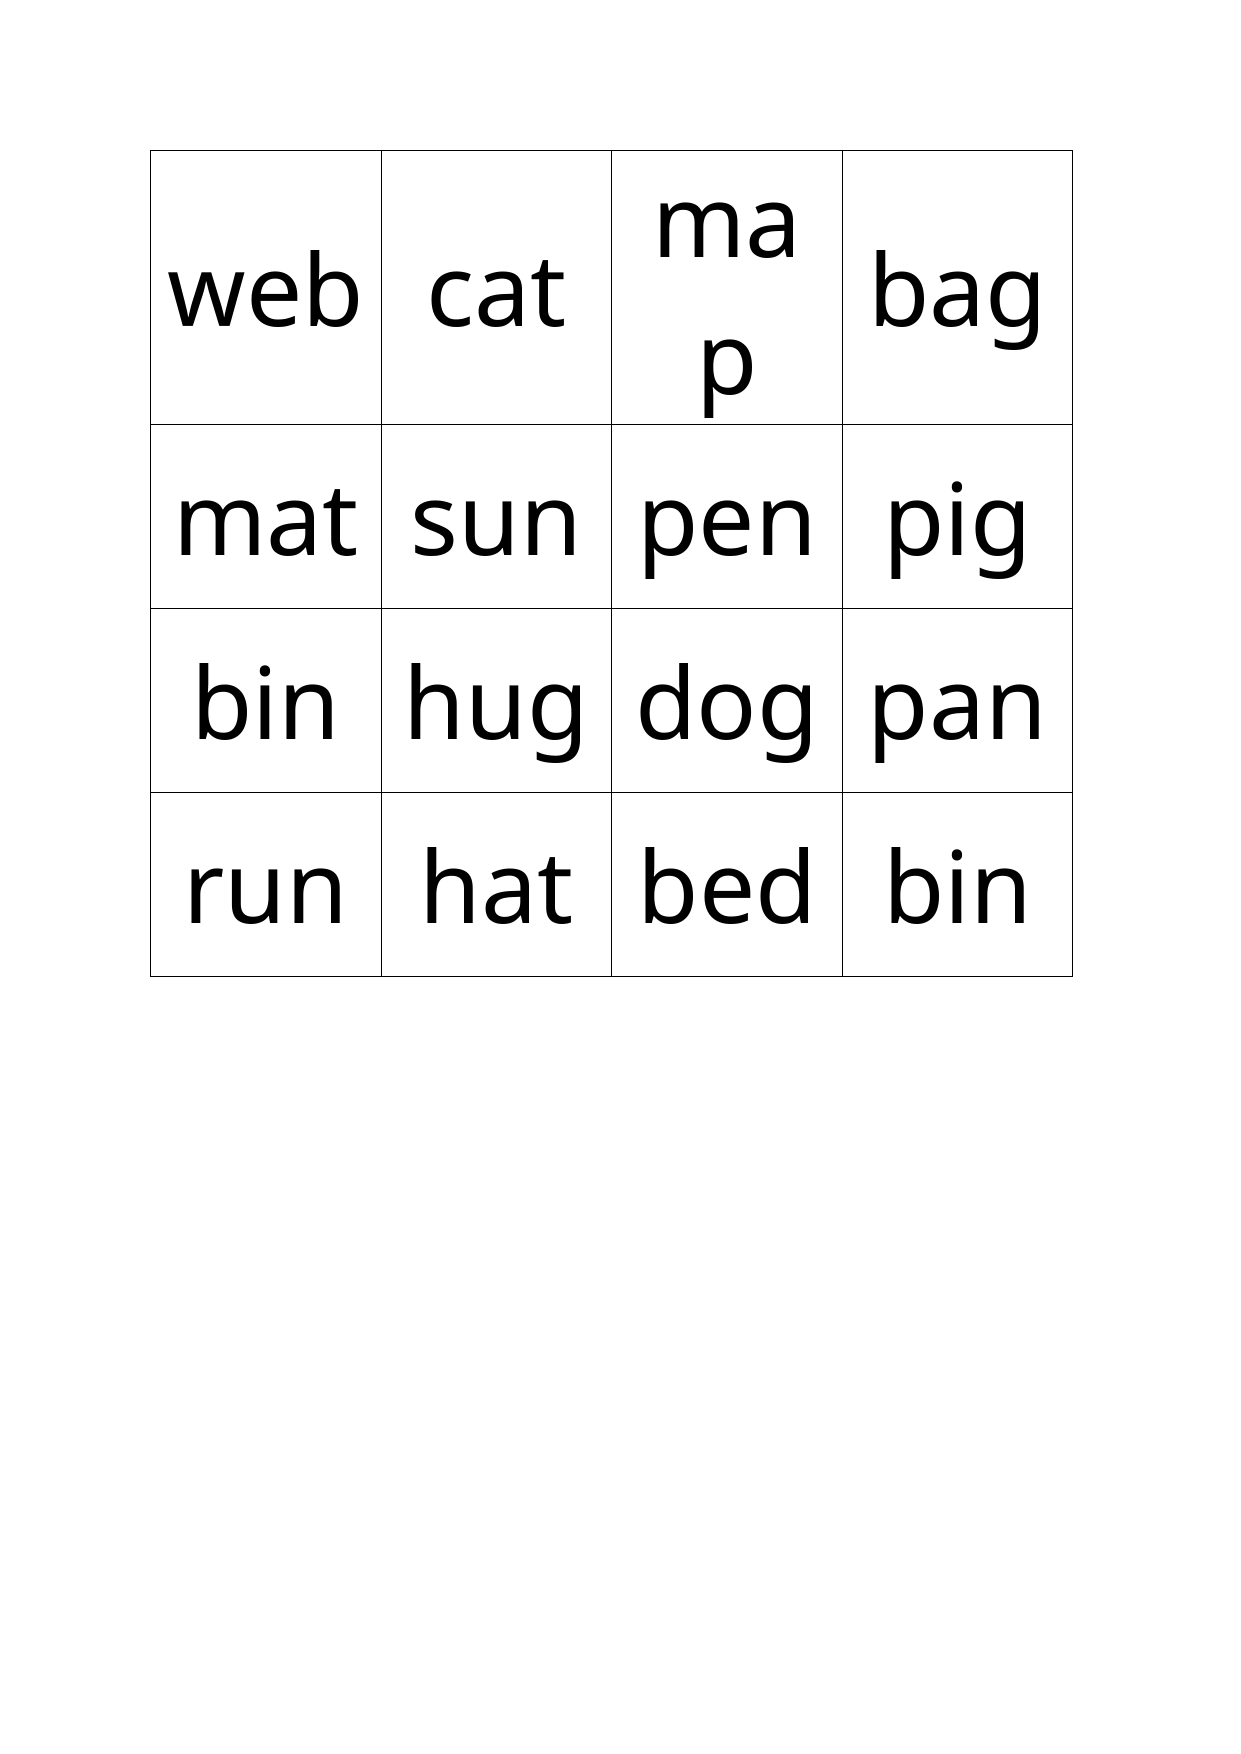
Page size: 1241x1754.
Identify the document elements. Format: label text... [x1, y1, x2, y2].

table_cell hat [382, 793, 611, 976]
table_cell bin [151, 609, 381, 792]
table_cell dog [612, 609, 842, 792]
table_cell bin [843, 793, 1072, 976]
table_cell mat [151, 425, 381, 608]
table_cell pen [612, 425, 842, 608]
table_cell pig [843, 425, 1072, 608]
table_cell hug [382, 609, 611, 792]
table_header web [151, 151, 381, 423]
table_header cat [382, 151, 611, 423]
table_cell sun [382, 425, 611, 608]
table_cell run [151, 793, 381, 976]
table_header bag [843, 151, 1072, 423]
table_header map [612, 151, 842, 423]
table_cell pan [843, 609, 1072, 792]
table_cell bed [612, 793, 842, 976]
